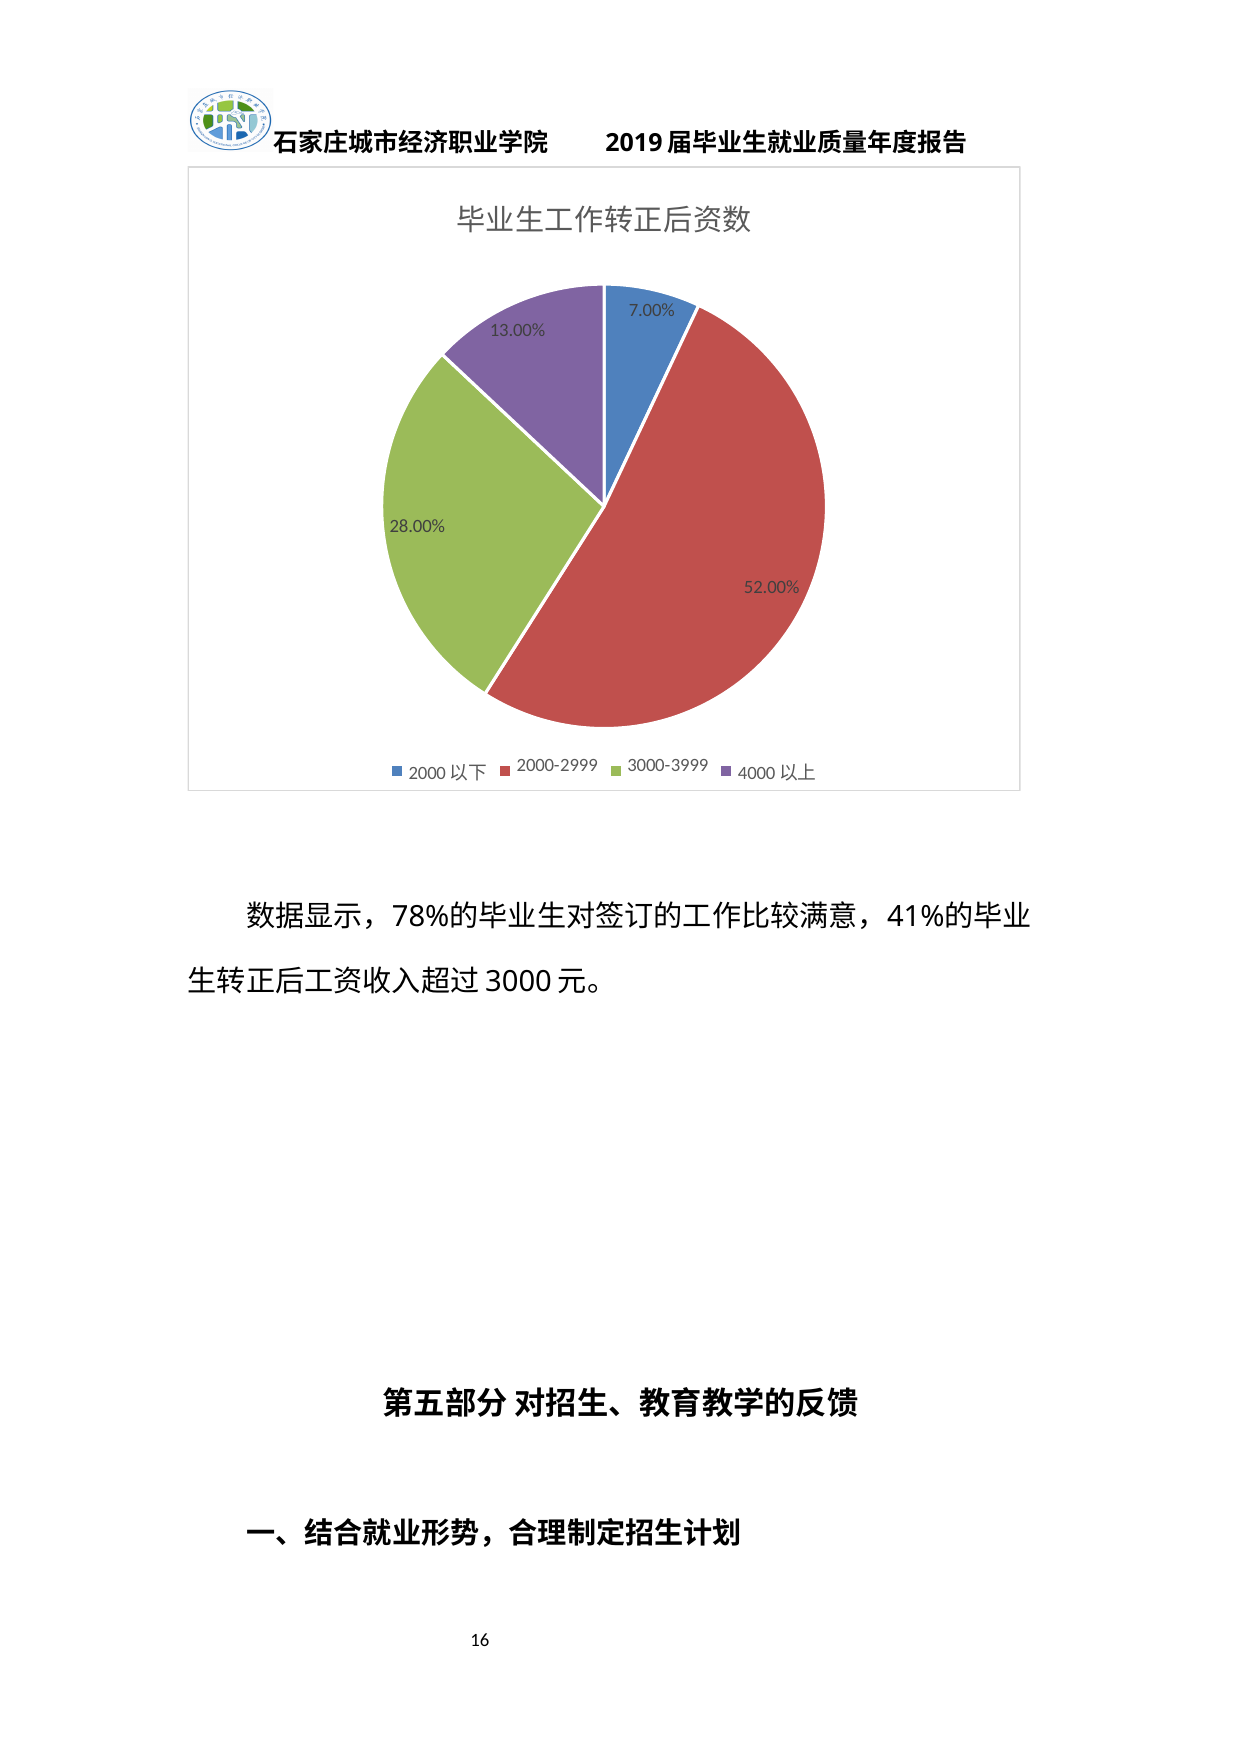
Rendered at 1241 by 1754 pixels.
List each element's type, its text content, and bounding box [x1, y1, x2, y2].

text 第五部分 对招生、教育教学的反馈 [187, 1369, 1053, 1434]
picture [187, 88, 274, 152]
text 一、结合就业形势，合理制定招生计划 [187, 1499, 1053, 1564]
text 数据显示，78%的毕业生对签订的工作比较满意，41%的毕业生转正后工资收入超过3000元。 [187, 881, 1053, 1011]
